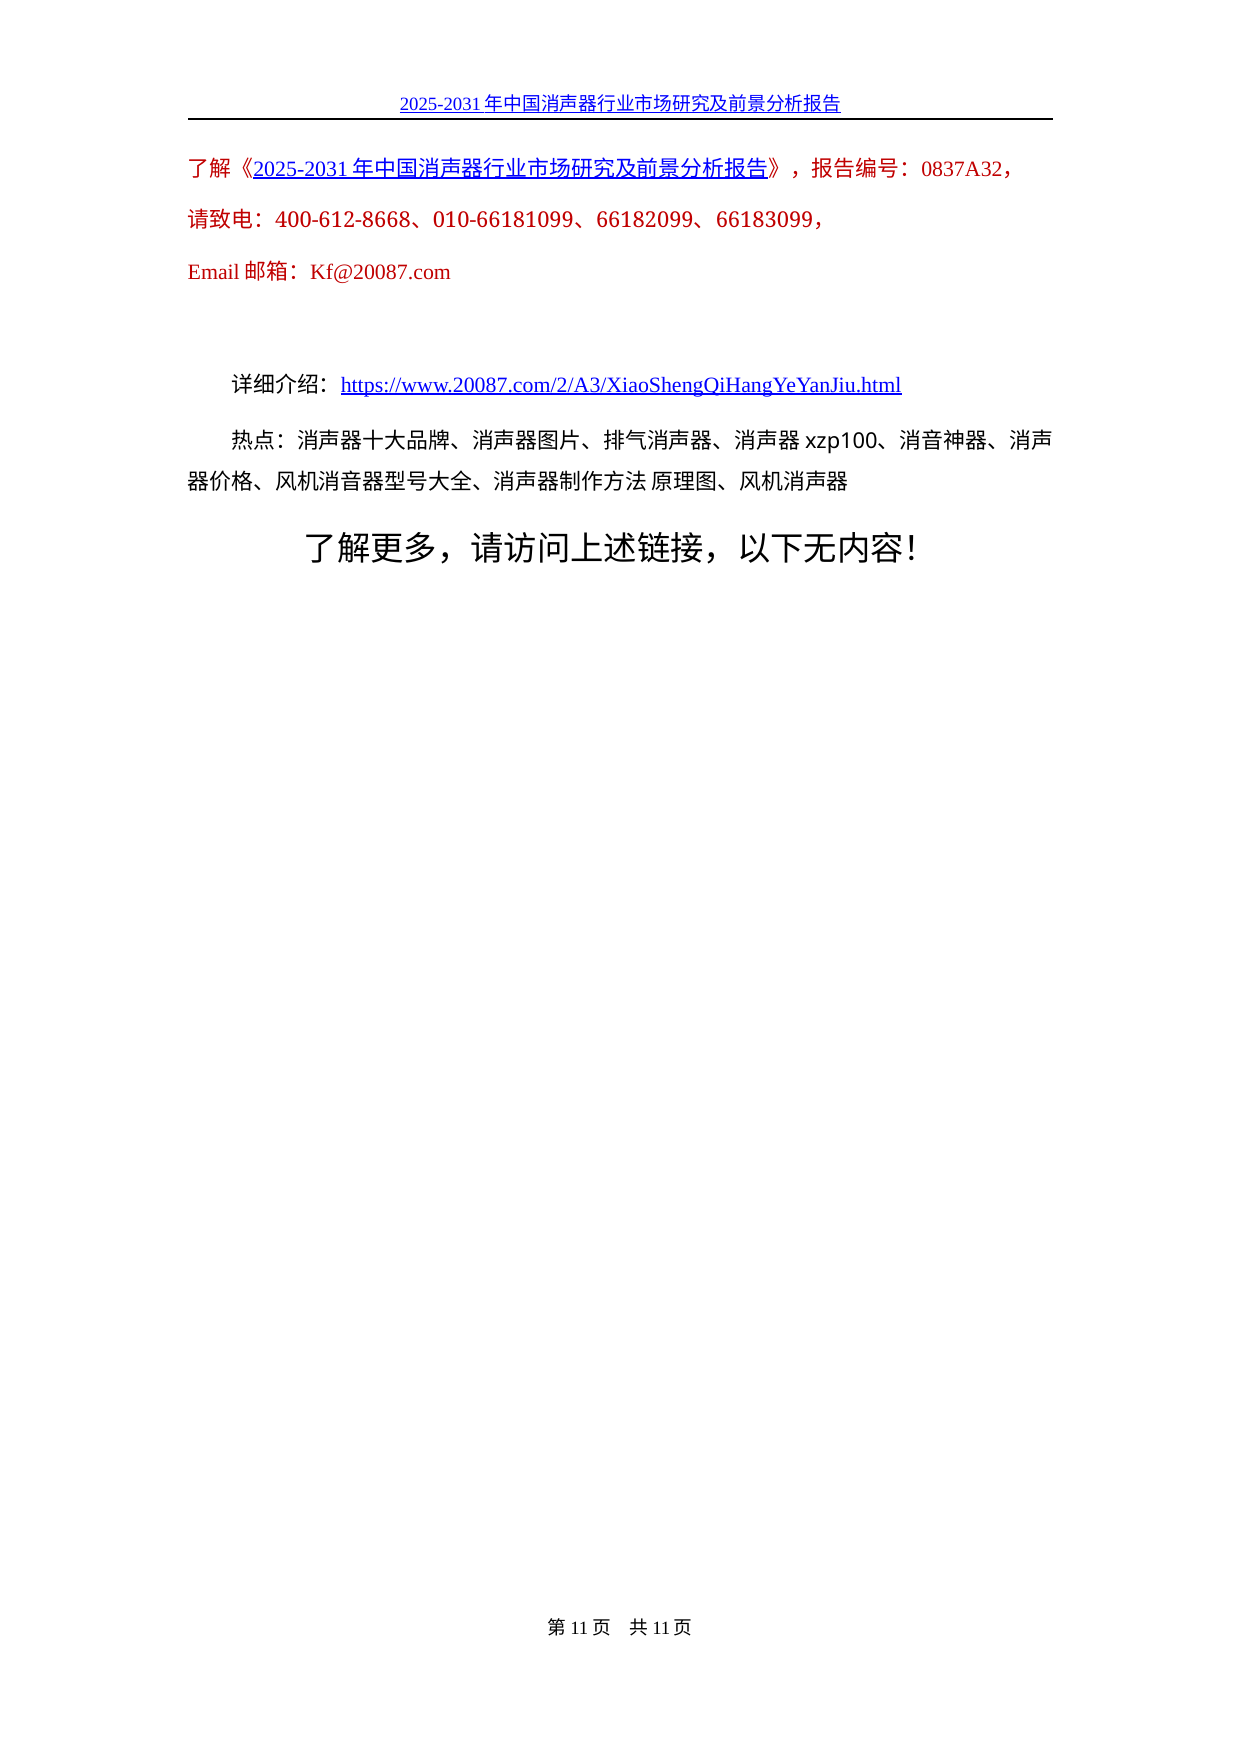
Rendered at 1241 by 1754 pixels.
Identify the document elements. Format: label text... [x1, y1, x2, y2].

text Email邮箱：Kf@20087.com [187, 253, 1053, 286]
title 了解更多，请访问上述链接，以下无内容！ [187, 514, 1053, 579]
text 了解《2025-2031年中国消声器行业市场研究及前景分析报告》，报告编号：0837A32， [187, 150, 1053, 183]
text 详细介绍：https://www.20087.com/2/A3/XiaoShengQiHangYeYanJiu.html [187, 366, 1053, 399]
text 请致电：400-612-8668、010-66181099、66182099、66183099， [187, 202, 1053, 234]
text 热点：消声器十大品牌、消声器图片、排气消声器、消声器xzp100、消音神器、消声器价格、风机消音器型号大全、消声器制作方法 原理图、风机消声器 [187, 423, 1053, 496]
